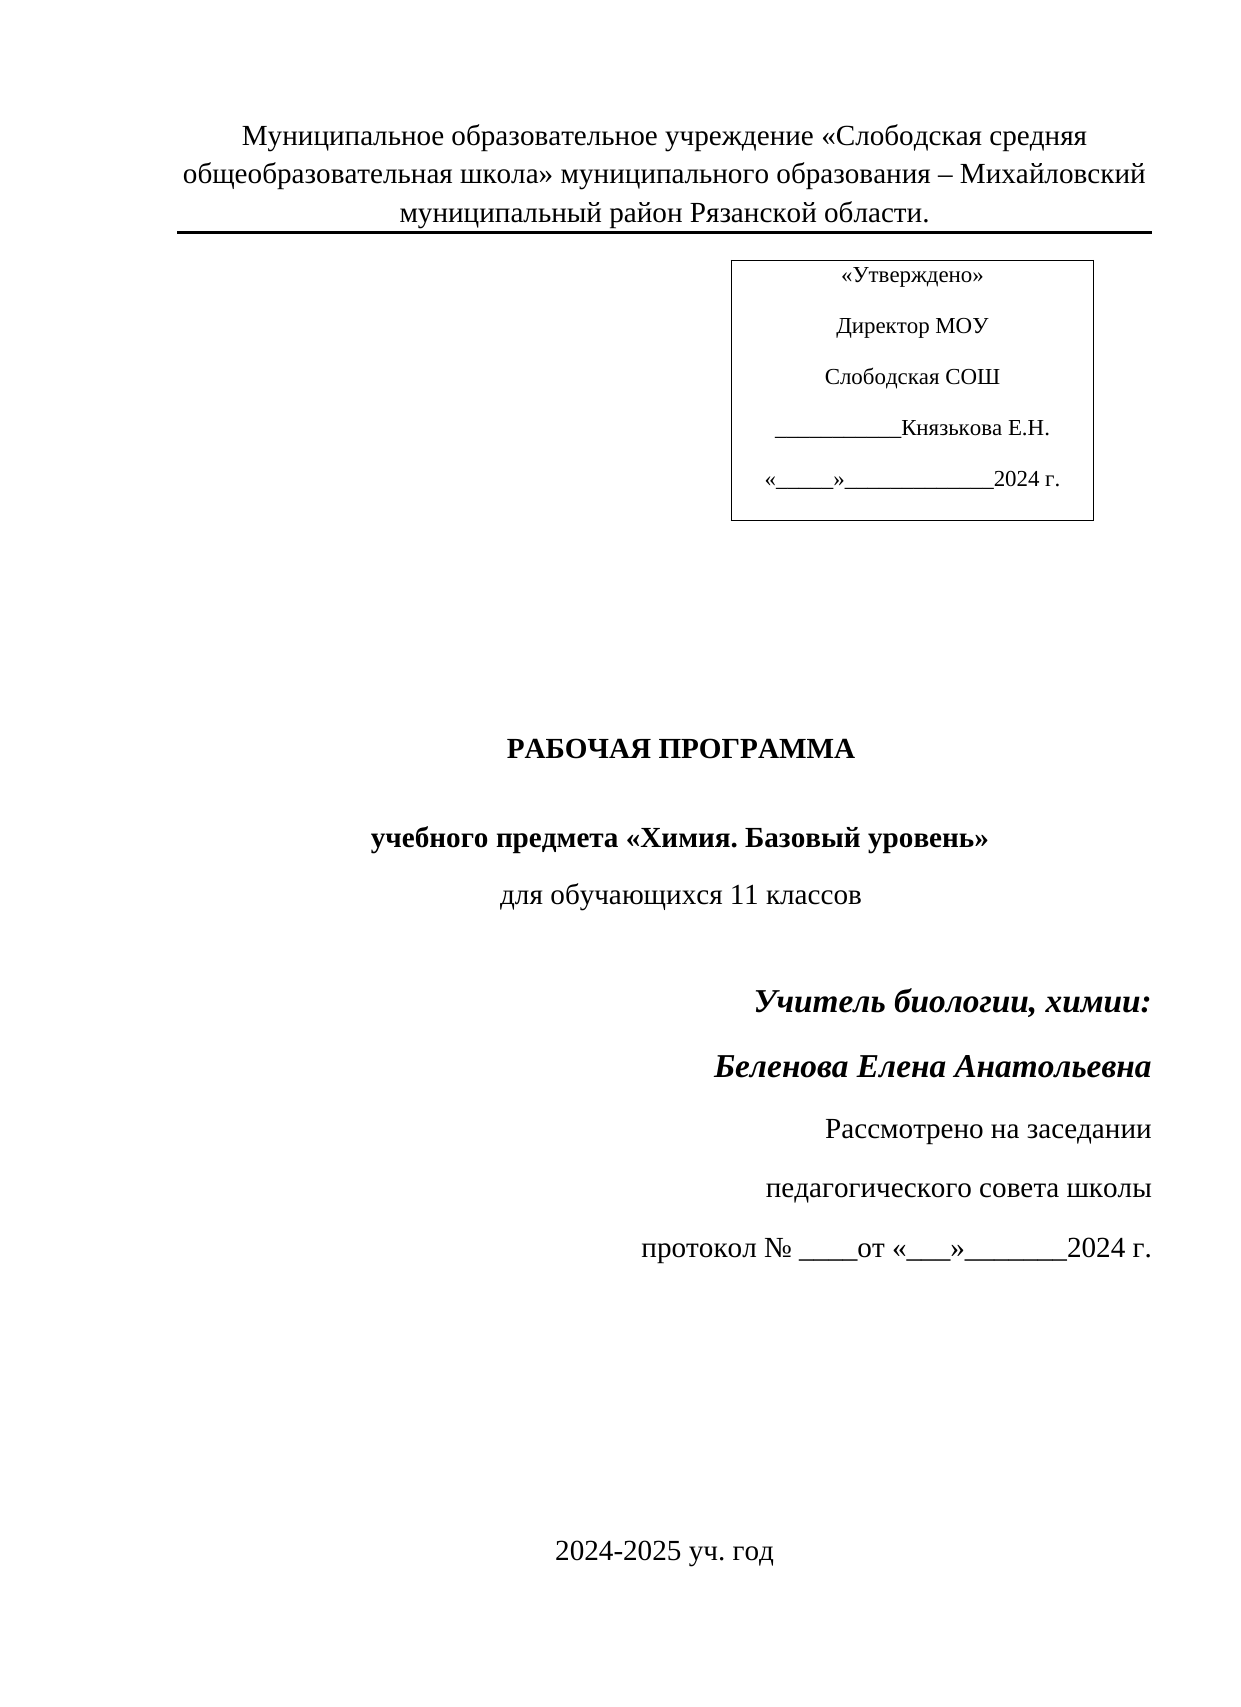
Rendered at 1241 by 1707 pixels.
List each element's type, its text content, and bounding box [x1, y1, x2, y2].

text педагогического совета школы [177, 1171, 1152, 1204]
text протокол № ____от «___»_______2024 г. [177, 1230, 1152, 1263]
text РАБОЧАЯ ПРОГРАММА [238, 731, 1124, 764]
text учебного предмета «Химия. Базовый уровень» [236, 820, 1123, 854]
text Муниципальное образовательное учреждение «Слободская средняя общеобразовательная школа» муниципального образования – Михайловский муниципальный район Рязанской области. [177, 118, 1152, 231]
text 2024-2025 уч. год [177, 1533, 1152, 1567]
text для обучающихся 11 классов [238, 877, 1124, 911]
text Рассмотрено на заседании [177, 1111, 1152, 1145]
text Учитель биологии, химии: [177, 981, 1152, 1020]
table_header «Утверждено» Директор МОУ Слободская СОШ ___________Князькова Е.Н. «_____»_____________2024 г. [732, 261, 1093, 520]
text Беленова Елена Анатольевна [177, 1046, 1152, 1084]
